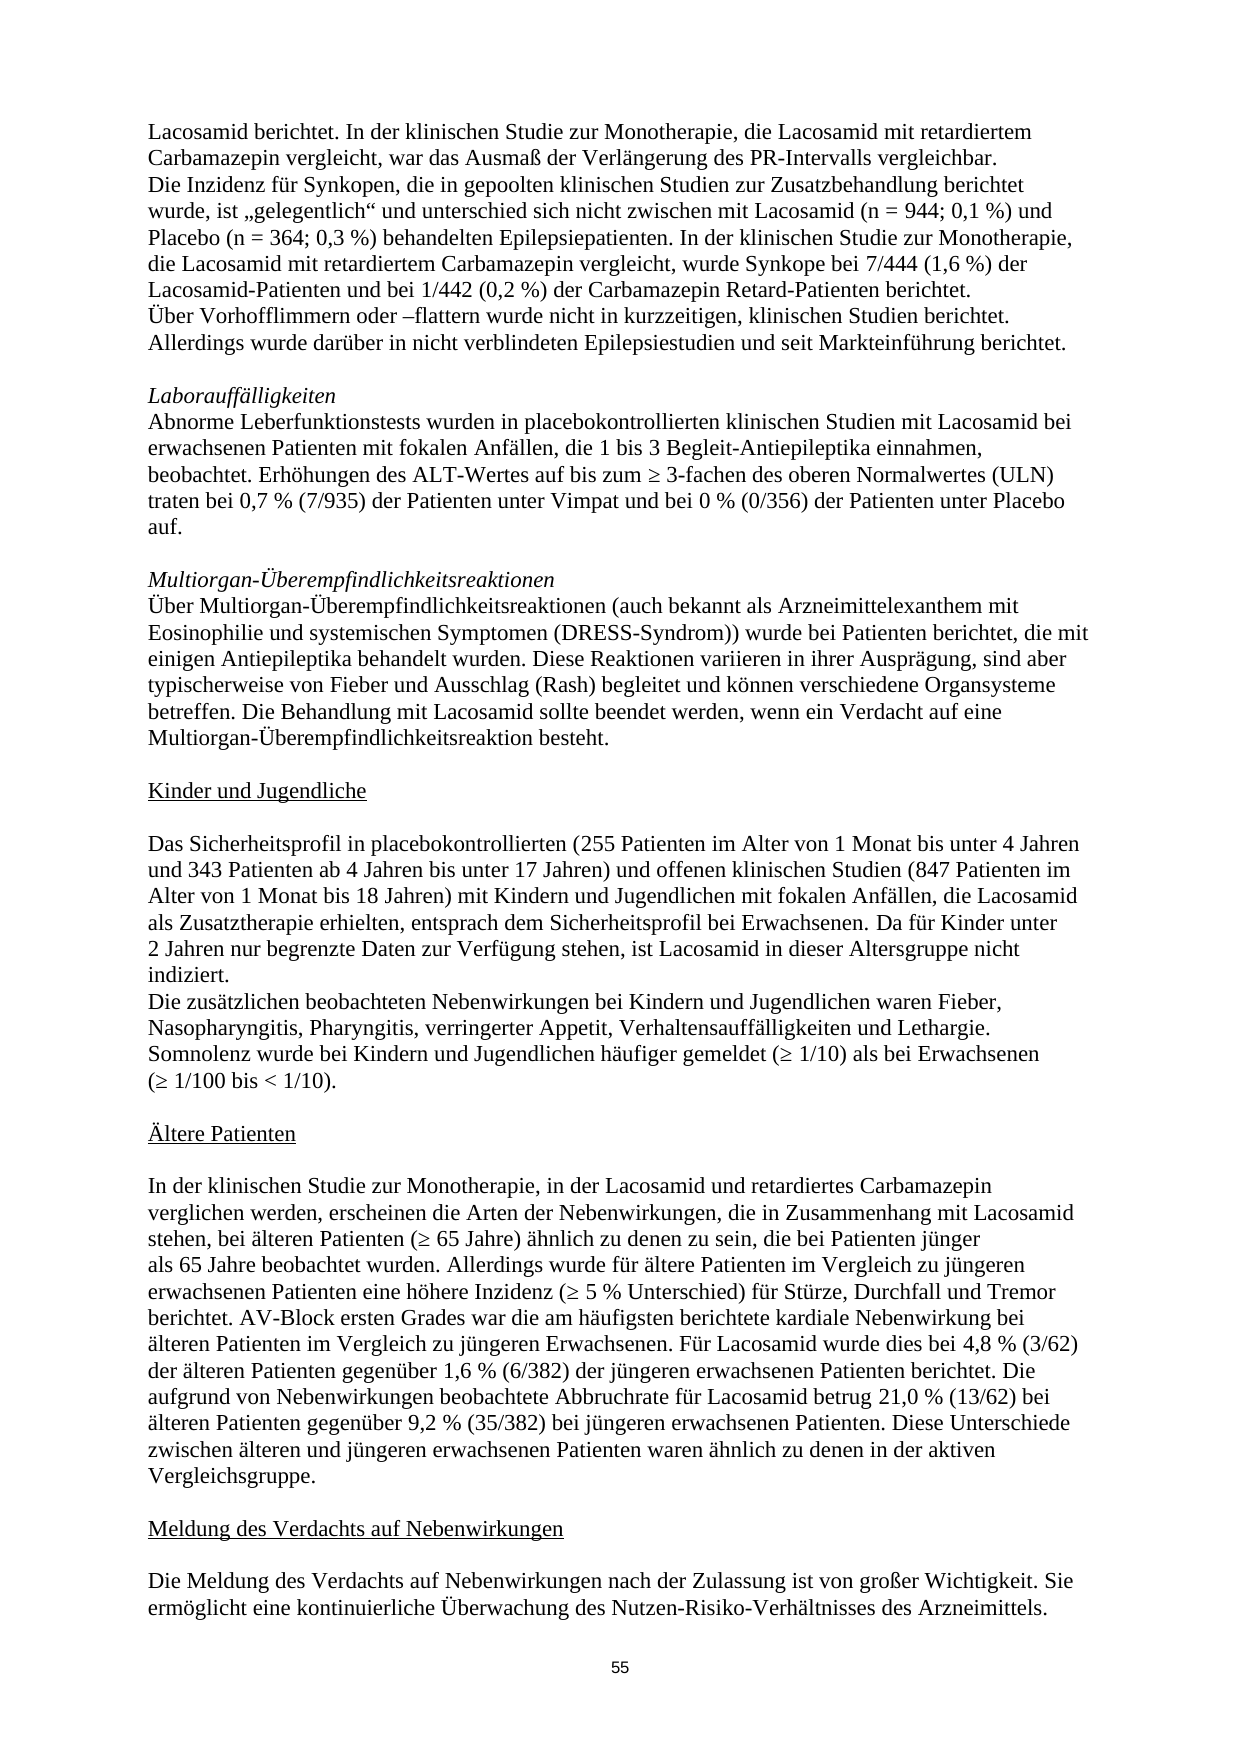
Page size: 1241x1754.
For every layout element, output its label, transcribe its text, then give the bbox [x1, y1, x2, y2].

text Multiorgan-Überempfindlichkeitsreaktionen [148, 566, 1093, 592]
text Über Multiorgan-Überempfindlichkeitsreaktionen (auch bekannt als Arzneimittelexanthem mit Eosinophilie und systemischen Symptomen (DRESS-Syndrom)) wurde bei Patienten berichtet, die mit einigen Antiepileptika behandelt wurden. Diese Reaktionen variieren in ihrer Ausprägung, sind aber typischerweise von Fieber und Ausschlag (Rash) begleitet und können verschiedene Organsysteme betreffen. Die Behandlung mit Lacosamid sollte beendet werden, wenn ein Verdacht auf eine Multiorgan-Überempfindlichkeitsreaktion besteht. [148, 592, 1093, 751]
text Ältere Patienten [148, 1119, 1093, 1146]
text Laborauffälligkeiten [148, 382, 1093, 408]
text In der klinischen Studie zur Monotherapie, in der Lacosamid und retardiertes Carbamazepin verglichen werden, erscheinen die Arten der Nebenwirkungen, die in Zusammenhang mit Lacosamid stehen, bei älteren Patienten (≥ 65 Jahre) ähnlich zu denen zu sein, die bei Patienten jünger als 65 Jahre beobachtet wurden. Allerdings wurde für ältere Patienten im Vergleich zu jüngeren erwachsenen Patienten eine höhere Inzidenz (≥ 5 % Unterschied) für Stürze, Durchfall und Tremor berichtet. AV-Block ersten Grades war die am häufigsten berichtete kardiale Nebenwirkung bei älteren Patienten im Vergleich zu jüngeren Erwachsenen. Für Lacosamid wurde dies bei 4,8 % (3/62) der älteren Patienten gegenüber 1,6 % (6/382) der jüngeren erwachsenen Patienten berichtet. Die aufgrund von Nebenwirkungen beobachtete Abbruchrate für Lacosamid betrug 21,0 % (13/62) bei älteren Patienten gegenüber 9,2 % (35/382) bei jüngeren erwachsenen Patienten. Diese Unterschiede zwischen älteren und jüngeren erwachsenen Patienten waren ähnlich zu denen in der aktiven Vergleichsgruppe. [148, 1172, 1093, 1488]
text Die Inzidenz für Synkopen, die in gepoolten klinischen Studien zur Zusatzbehandlung berichtet wurde, ist „gelegentlich“ und unterschied sich nicht zwischen mit Lacosamid (n = 944; 0,1 %) und Placebo (n = 364; 0,3 %) behandelten Epilepsiepatienten. In der klinischen Studie zur Monotherapie, die Lacosamid mit retardiertem Carbamazepin vergleicht, wurde Synkope bei 7/444 (1,6 %) der Lacosamid-Patienten und bei 1/442 (0,2 %) der Carbamazepin Retard-Patienten berichtet. [148, 171, 1093, 303]
text Das Sicherheitsprofil in placebokontrollierten (255 Patienten im Alter von 1 Monat bis unter 4 Jahren und 343 Patienten ab 4 Jahren bis unter 17 Jahren) und offenen klinischen Studien (847 Patienten im Alter von 1 Monat bis 18 Jahren) mit Kindern und Jugendlichen mit fokalen Anfällen, die Lacosamid als Zusatztherapie erhielten, entsprach dem Sicherheitsprofil bei Erwachsenen. Da für Kinder unter 2 Jahren nur begrenzte Daten zur Verfügung stehen, ist Lacosamid in dieser Altersgruppe nicht indiziert. [148, 830, 1093, 988]
text Abnorme Leberfunktionstests wurden in placebokontrollierten klinischen Studien mit Lacosamid bei erwachsenen Patienten mit fokalen Anfällen, die 1 bis 3 Begleit-Antiepileptika einnahmen, beobachtet. Erhöhungen des ALT-Wertes auf bis zum ≥ 3-fachen des oberen Normalwertes (ULN) traten bei 0,7 % (7/935) der Patienten unter Vimpat und bei 0 % (0/356) der Patienten unter Placebo auf. [148, 408, 1093, 540]
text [148, 1568, 1093, 1620]
text Die zusätzlichen beobachteten Nebenwirkungen bei Kindern und Jugendlichen waren Fieber, Nasopharyngitis, Pharyngitis, verringerter Appetit, Verhaltensauffälligkeiten und Lethargie. Somnolenz wurde bei Kindern und Jugendlichen häufiger gemeldet (≥ 1/10) als bei Erwachsenen (≥ 1/100 bis < 1/10). [148, 988, 1093, 1093]
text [148, 118, 1093, 171]
text Meldung des Verdachts auf Nebenwirkungen [148, 1515, 1093, 1541]
text Kinder und Jugendliche [148, 777, 1093, 803]
text Über Vorhofflimmern oder –flattern wurde nicht in kurzzeitigen, klinischen Studien berichtet. Allerdings wurde darüber in nicht verblindeten Epilepsiestudien und seit Markteinführung berichtet. [148, 303, 1093, 355]
